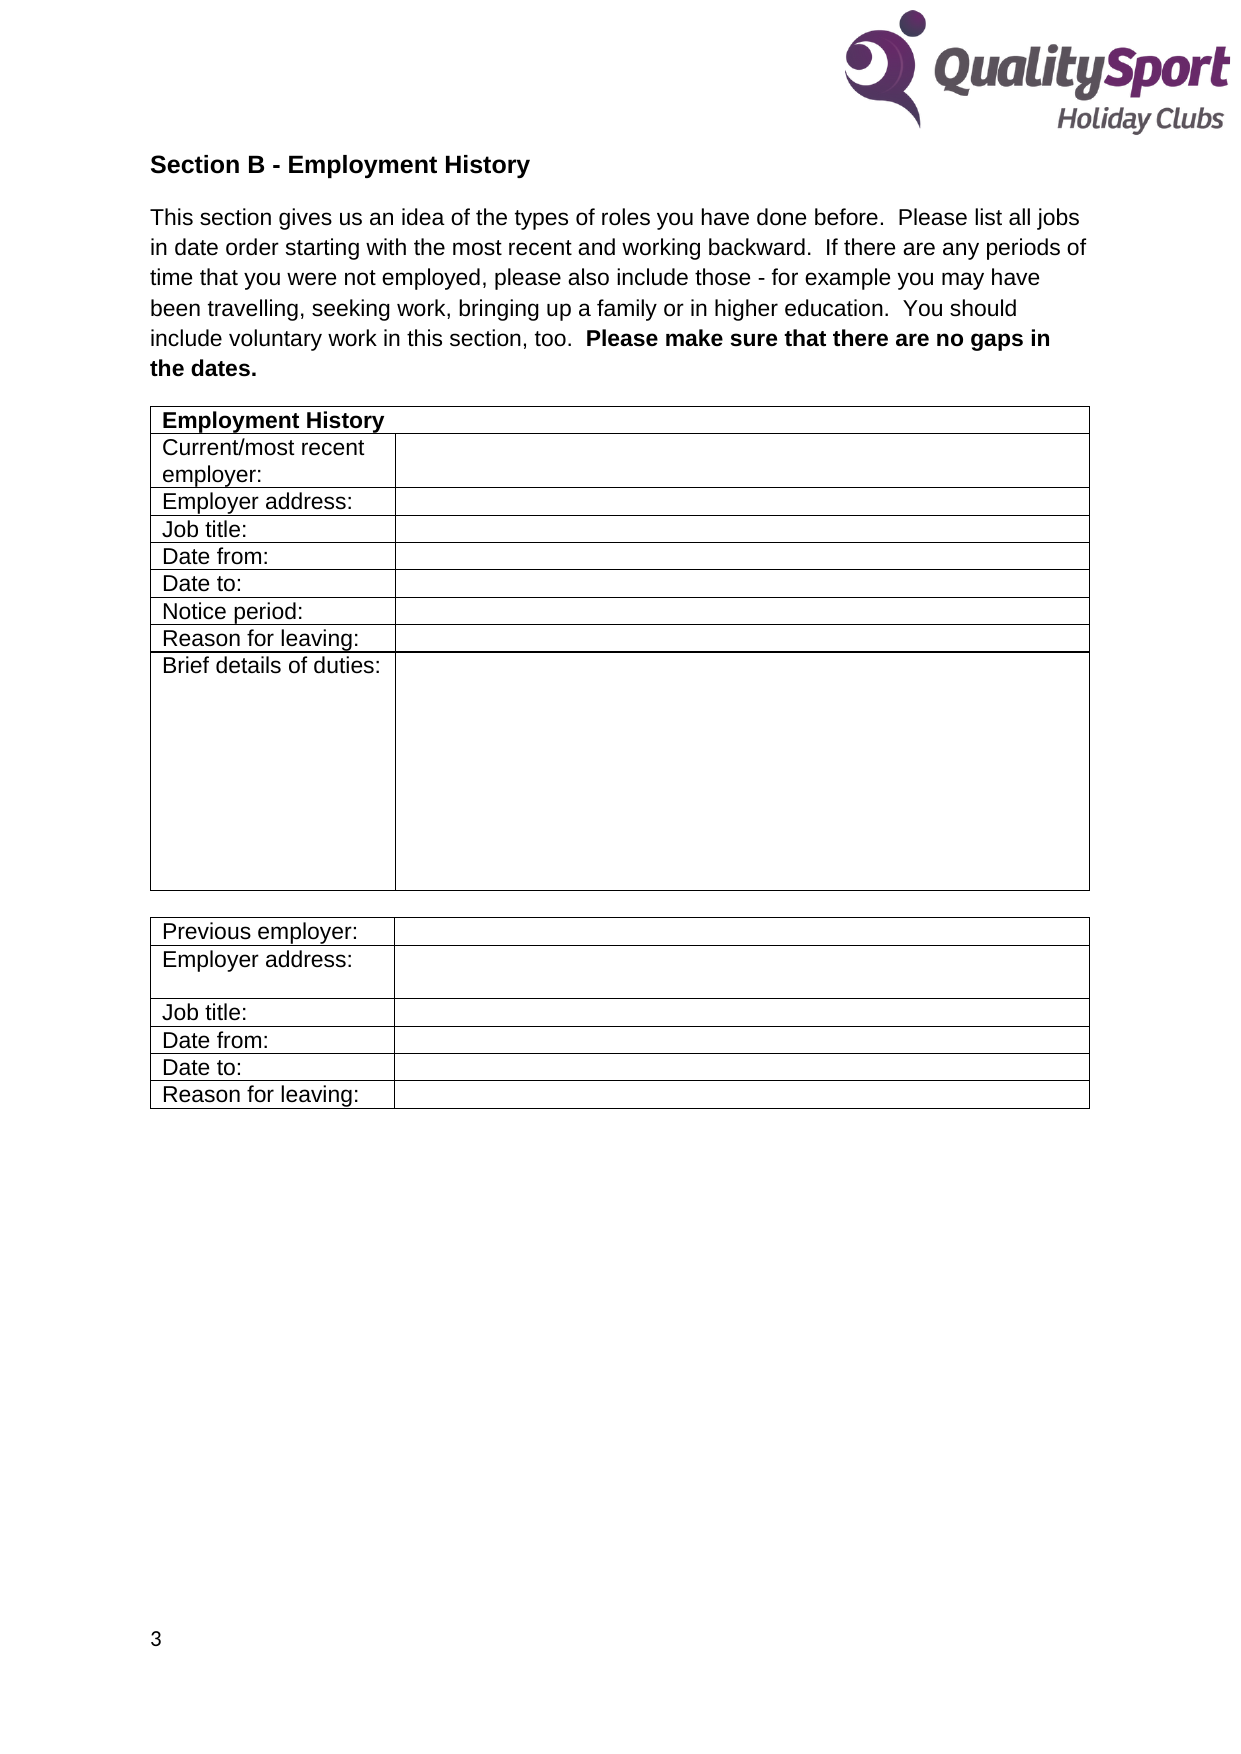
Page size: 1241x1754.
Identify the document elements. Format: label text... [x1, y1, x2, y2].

table_cell [395, 1081, 1089, 1108]
table_cell [396, 570, 1089, 597]
table_cell [396, 434, 1089, 487]
table_cell Date from: [151, 1027, 394, 1053]
table_header Employment History [151, 407, 1089, 433]
table_cell [396, 598, 1089, 624]
table_cell [395, 946, 1089, 998]
table_cell Reason for leaving: [151, 625, 395, 651]
table_cell [395, 999, 1089, 1026]
table_cell [396, 488, 1089, 514]
table_cell Job title: [151, 999, 394, 1026]
table_cell Reason for leaving: [151, 1081, 394, 1108]
table_cell Notice period: [151, 598, 395, 624]
table_cell [396, 653, 1089, 890]
table_cell Date from: [151, 543, 395, 569]
table_header [395, 918, 1089, 944]
table_cell [395, 1054, 1089, 1080]
table_cell Brief details of duties: [151, 653, 395, 890]
table_header Previous employer: [151, 918, 394, 944]
table_cell Employer address: [151, 488, 395, 514]
table_cell Job title: [151, 516, 395, 542]
table_cell [396, 625, 1089, 651]
table_cell Date to: [151, 1054, 394, 1080]
table_cell [395, 1027, 1089, 1053]
text Section B - Employment History [150, 150, 1090, 179]
table_cell Employer address: [151, 946, 394, 998]
table_cell [396, 543, 1089, 569]
text This section gives us an idea of the types of roles you have done before. Please list all jobs in date order starting with the most recent and working backward. If there are any periods of time that you were not employed, please also include those - for example you may have been travelling, seeking work, bringing up a family or in higher education. You should include voluntary work in this section, too. Please make sure that there are no gaps in the dates. [150, 204, 1090, 381]
table_cell [396, 516, 1089, 542]
picture [845, 10, 1231, 136]
table_cell Current/most recent employer: [151, 434, 395, 487]
table_cell Date to: [151, 570, 395, 597]
